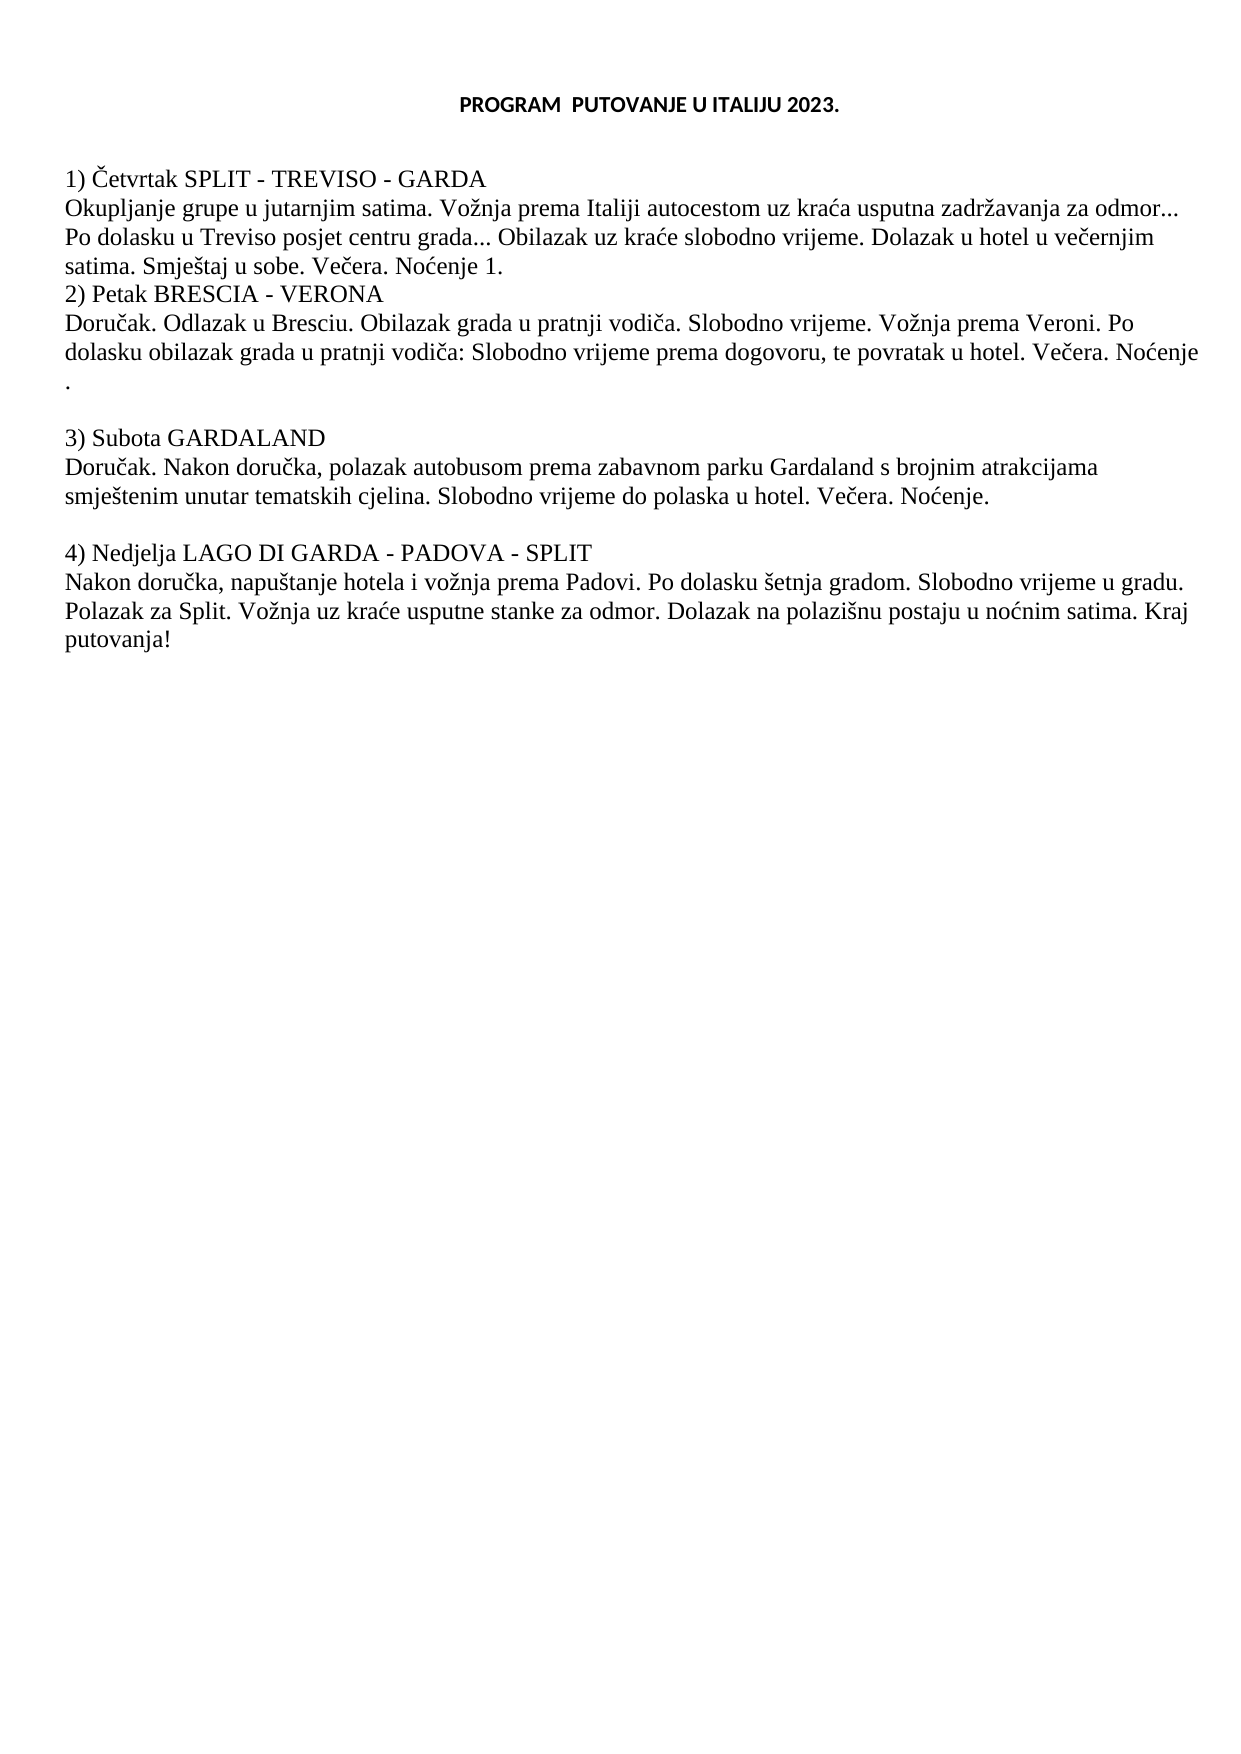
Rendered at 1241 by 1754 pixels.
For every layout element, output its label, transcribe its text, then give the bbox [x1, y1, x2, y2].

text 1) Četvrtak SPLIT - TREVISO - GARDA [64, 164, 1201, 193]
text Doručak. Odlazak u Bresciu. Obilazak grada u pratnji vodiča. Slobodno vrijeme. Vožnja prema Veroni. Po dolasku obilazak grada u pratnji vodiča: Slobodno vrijeme prema dogovoru, te povratak u hotel. Večera. Noćenje . [64, 308, 1201, 394]
text Doručak. Nakon doručka, polazak autobusom prema zabavnom parku Gardaland s brojnim atrakcijama smještenim unutar tematskih cjelina. Slobodno vrijeme do polaska u hotel. Večera. Noćenje. [64, 452, 1201, 509]
list PROGRAM PUTOVANJE U ITALIJU 2023. [98, 90, 1201, 118]
text 2) Petak BRESCIA - VERONA [64, 279, 1201, 308]
text Okupljanje grupe u jutarnjim satima. Vožnja prema Italiji autocestom uz kraća usputna zadržavanja za odmor... Po dolasku u Treviso posjet centru grada... Obilazak uz kraće slobodno vrijeme. Dolazak u hotel u večernjim satima. Smještaj u sobe. Večera. Noćenje 1. [64, 193, 1201, 279]
text Nakon doručka, napuštanje hotela i vožnja prema Padovi. Po dolasku šetnja gradom. Slobodno vrijeme u gradu. Polazak za Split. Vožnja uz kraće usputne stanke za odmor. Dolazak na polazišnu postaju u noćnim satima. Kraj putovanja! [64, 567, 1201, 653]
text 3) Subota GARDALAND [64, 423, 1201, 452]
text 4) Nedjelja LAGO DI GARDA - PADOVA - SPLIT [64, 538, 1201, 567]
